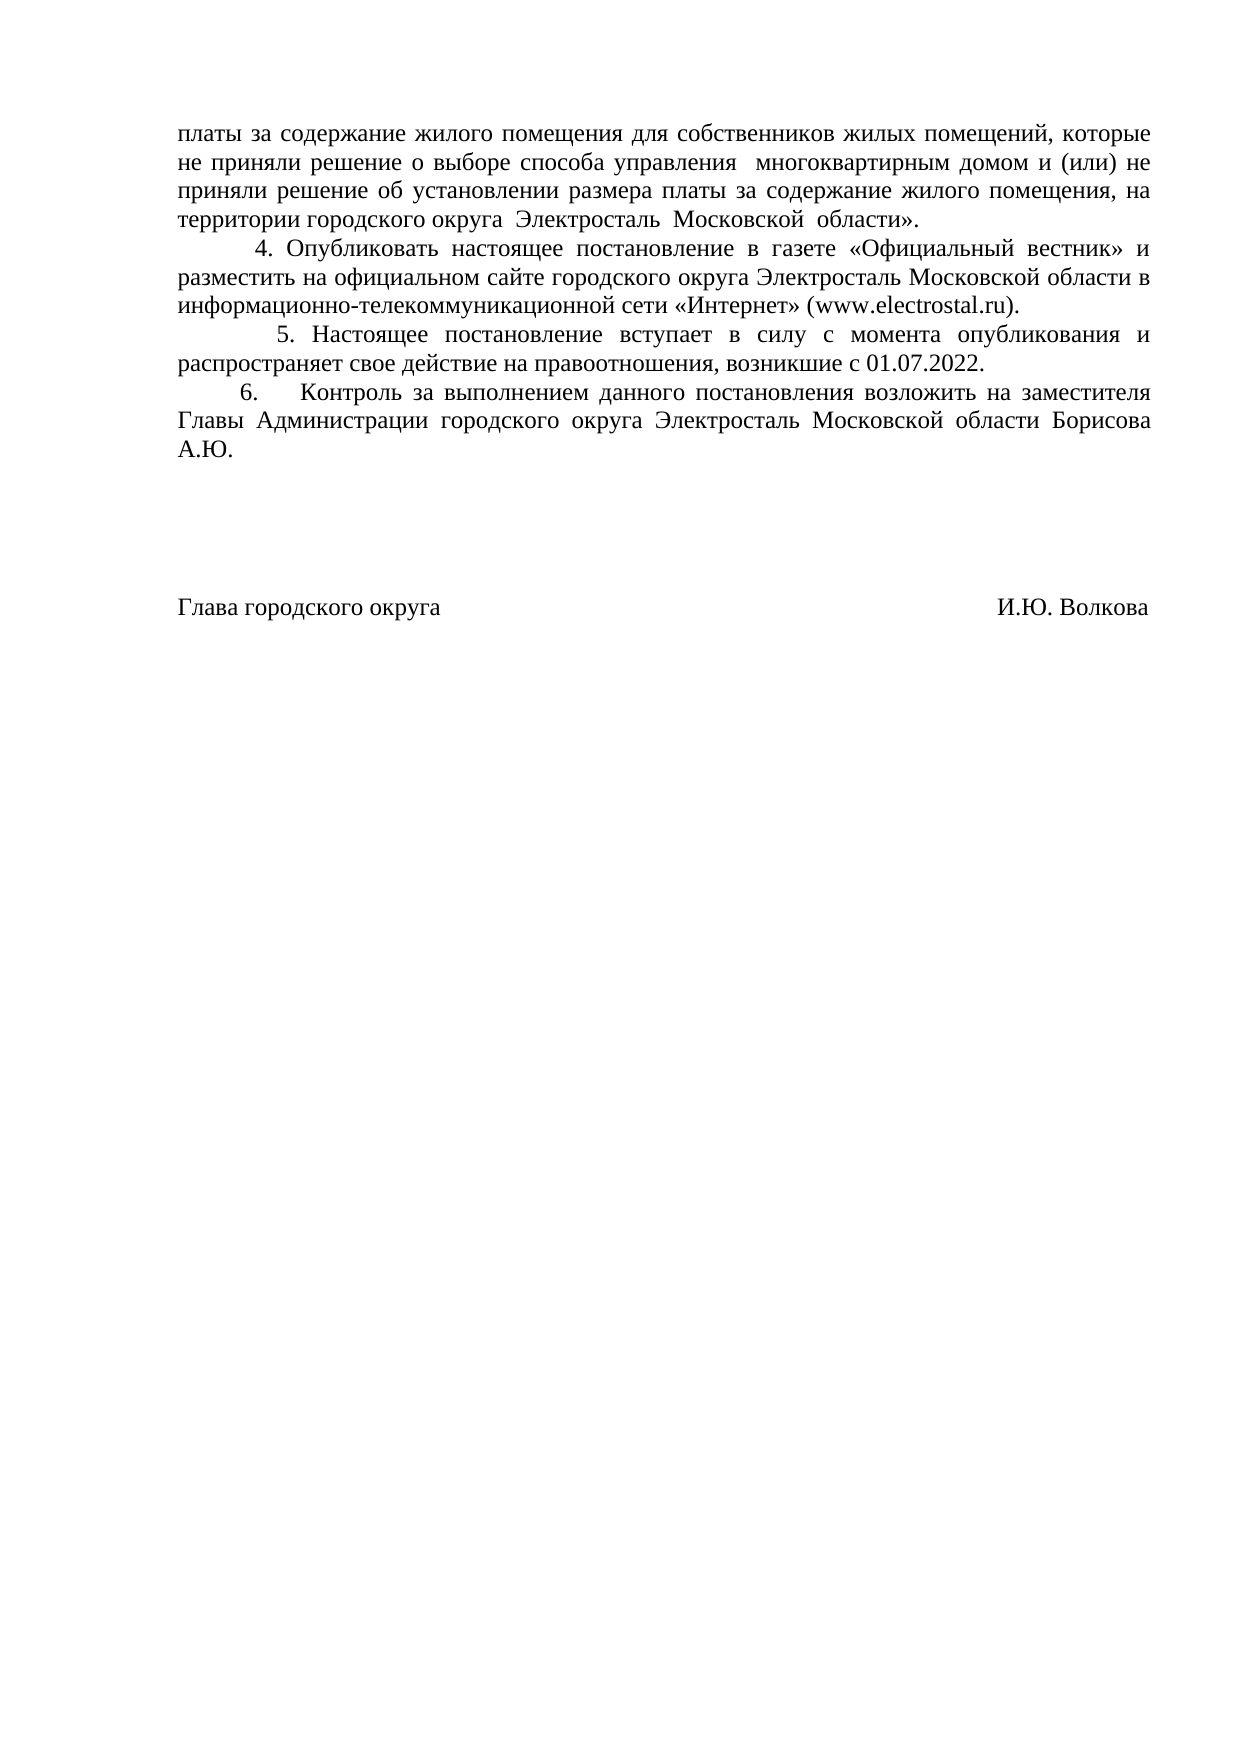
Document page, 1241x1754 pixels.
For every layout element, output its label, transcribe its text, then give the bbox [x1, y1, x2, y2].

text 4. Опубликовать настоящее постановление в газете «Официальный вестник» и разместить на официальном сайте городского округа Электросталь Московской области в информационно-телекоммуникационной сети «Интернет» (www.electrostal.ru). [177, 233, 1152, 319]
text 5. Настоящее постановление вступает в силу с момента опубликования и распространяет свое действие на правоотношения, возникшие с 01.07.2022. [177, 319, 1152, 377]
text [177, 118, 1152, 233]
text 6. Контроль за выполнением данного постановления возложить на заместителя Главы Администрации городского округа Электросталь Московской области Борисова А.Ю. [177, 377, 1152, 463]
text Глава городского округа И.Ю. Волкова [177, 596, 1152, 621]
